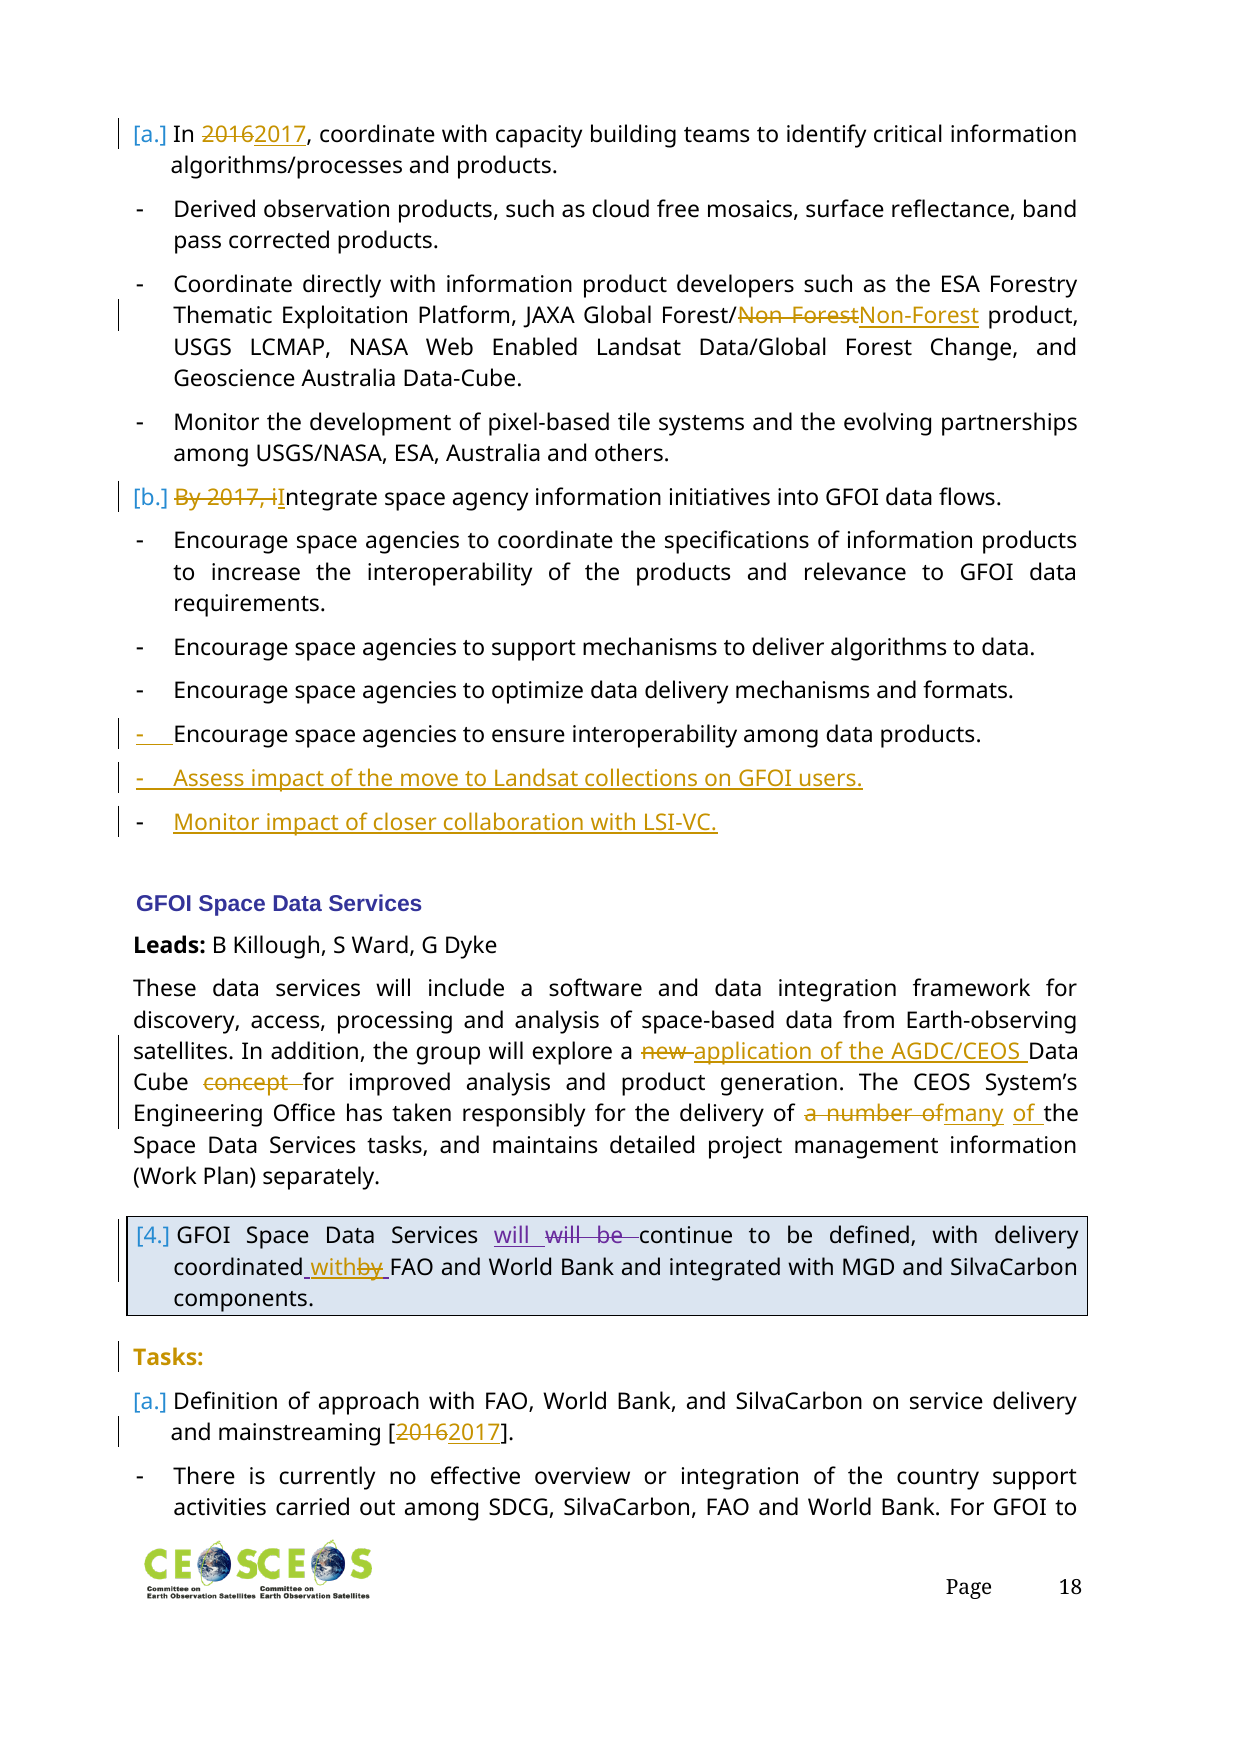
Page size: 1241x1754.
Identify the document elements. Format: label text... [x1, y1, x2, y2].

list GFOI Space Data Services continue to be defined, with delivery coordinatedFAO and World Bank and integrated with MGD and SilvaCarbon components. [128, 1217, 1087, 1315]
text These data services will include a software and data integration framework for discovery, access, processing and analysis of space-based data from Earth-observing satellites. In addition, the group will explore a Data Cube for improved analysis and product generation. The CEOS System’s Engineering Office has taken responsibly for the delivery of the Space Data Services tasks, and maintains detailed project management information (Work Plan) separately. [133, 972, 1078, 1191]
list Monitor the development of pixel-based tile systems and the evolving partnerships among USGS/NASA, ESA, Australia and others. [136, 406, 1078, 468]
list Definition of approach with FAO, World Bank, and SilvaCarbon on service delivery and mainstreaming []. [133, 1385, 1078, 1447]
list Encourage space agencies to coordinate the specifications of information products to increase the interoperability of the products and relevance to GFOI data requirements. [136, 524, 1078, 618]
text Tasks: [133, 1341, 1078, 1372]
list In , coordinate with capacity building teams to identify critical information algorithms/processes and products. [133, 118, 1078, 181]
list Encourage space agencies to support mechanisms to deliver algorithms to data. [136, 631, 1078, 662]
list ntegrate space agency information initiatives into GFOI data flows. [133, 481, 1078, 512]
list Coordinate directly with information product developers such as the ESA Forestry Thematic Exploitation Platform, JAXA Global Forest/ product, USGS LCMAP, NASA Web Enabled Landsat Data/Global Forest Change, and Geoscience Australia Data-Cube. [136, 268, 1078, 393]
list Encourage space agencies to ensure interoperability among data products. [136, 718, 1078, 749]
picture [144, 1539, 372, 1601]
subtitle GFOI Space Data Services [136, 889, 1078, 916]
list Encourage space agencies to optimize data delivery mechanisms and formats. [136, 674, 1078, 706]
text Leads: B Killough, S Ward, G Dyke [133, 929, 1078, 960]
list Derived observation products, such as cloud free mosaics, surface reflectance, band pass corrected products. [136, 193, 1078, 256]
